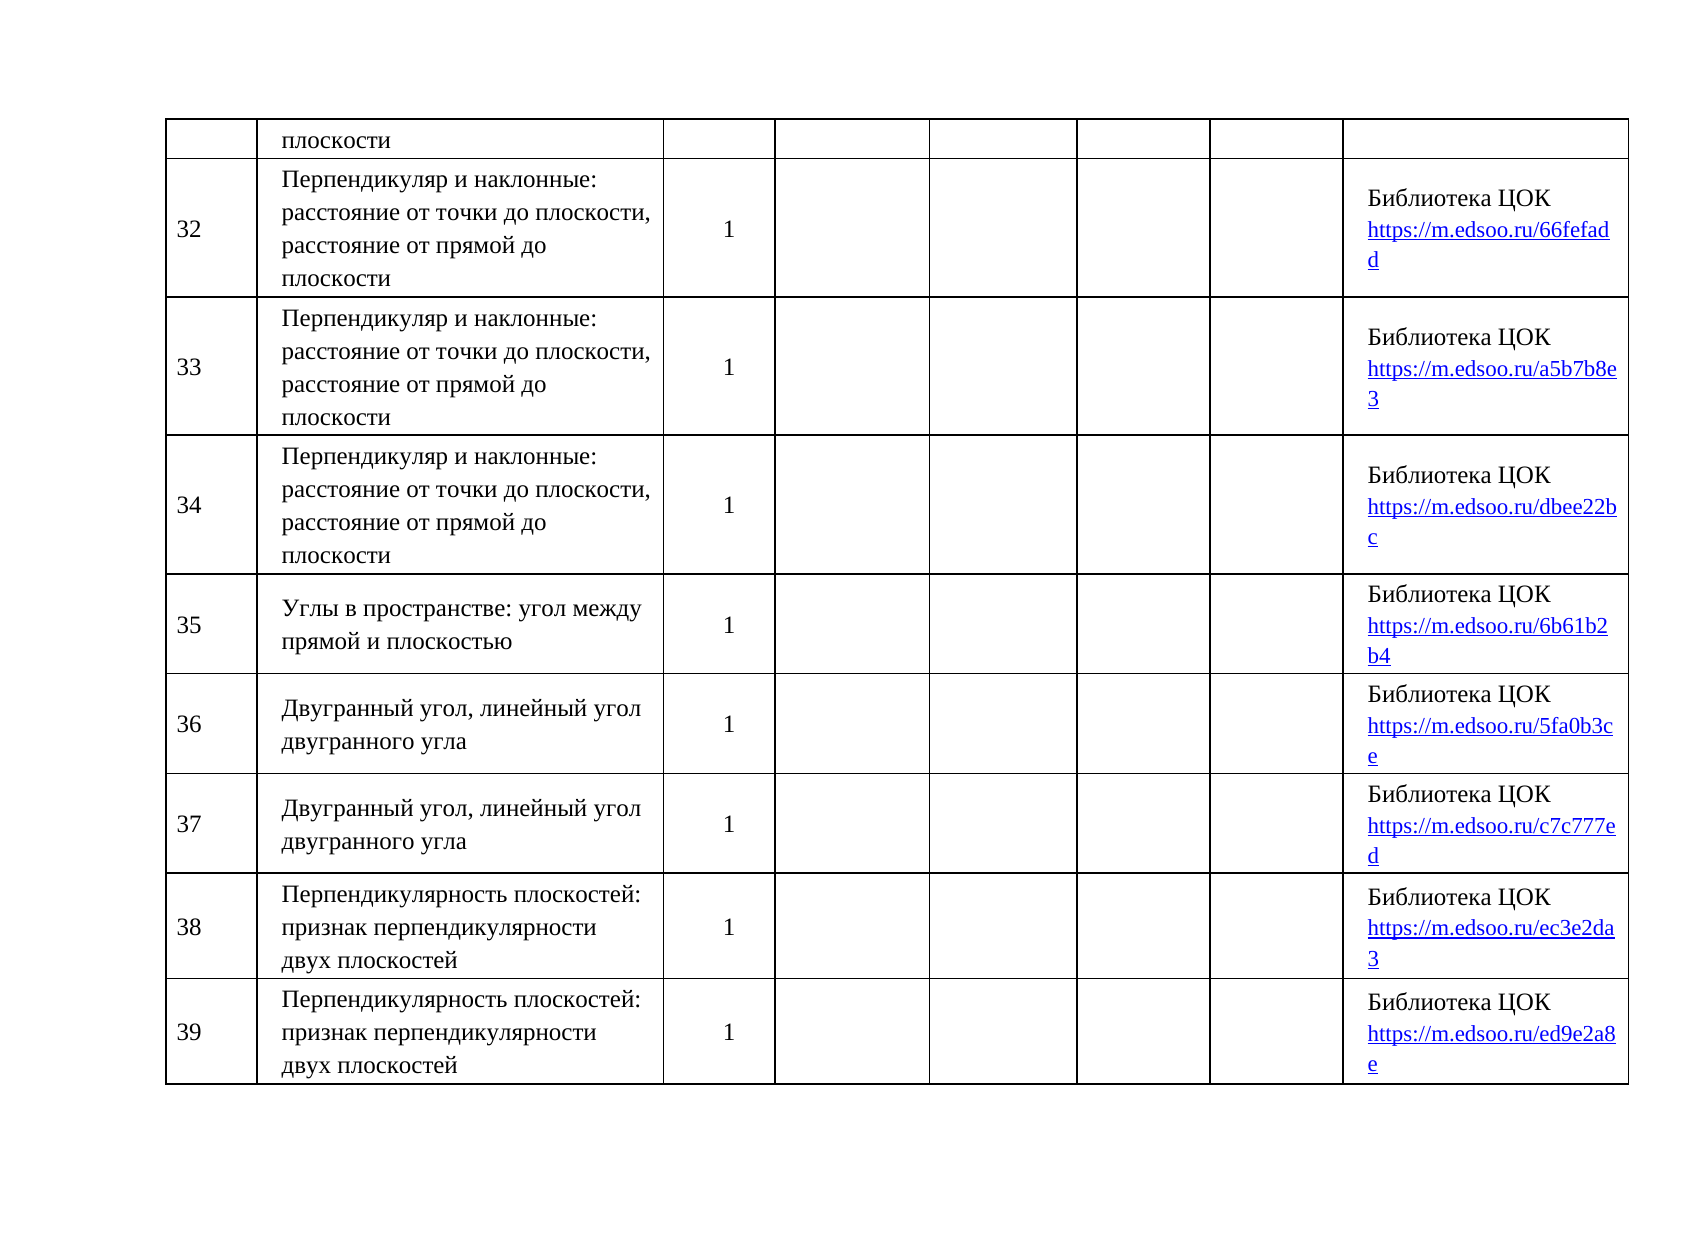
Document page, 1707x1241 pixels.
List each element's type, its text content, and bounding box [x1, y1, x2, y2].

table_cell [1078, 774, 1209, 872]
table_cell [1078, 159, 1209, 296]
table_cell [776, 436, 929, 573]
table_cell 39 [167, 979, 256, 1083]
table_cell Библиотека ЦОК https://m.edsoo.ru/6b61b2b4 [1344, 575, 1628, 673]
table_cell Двугранный угол, линейный угол двугранного угла [258, 774, 663, 872]
table_cell [1078, 674, 1209, 772]
table_cell 38 [167, 874, 256, 978]
table_cell Углы в пространстве: угол между прямой и плоскостью [258, 575, 663, 673]
table_cell [1211, 774, 1342, 872]
table_cell [1211, 298, 1342, 434]
table_cell [1078, 120, 1209, 157]
table_cell [776, 298, 929, 434]
table_cell [1078, 575, 1209, 673]
table_cell Библиотека ЦОК https://m.edsoo.ru/5fa0b3ce [1344, 674, 1628, 772]
table_cell Библиотека ЦОК https://m.edsoo.ru/66fefadd [1344, 159, 1628, 296]
table_cell [1211, 120, 1342, 157]
table_cell 31 [167, 120, 256, 157]
table_cell 37 [167, 774, 256, 872]
table_cell [930, 159, 1076, 296]
table_cell [930, 120, 1076, 157]
table_cell 36 [167, 674, 256, 772]
table_cell [1078, 298, 1209, 434]
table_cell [258, 874, 663, 978]
table_cell 32 [167, 159, 256, 296]
table_cell [930, 436, 1076, 573]
table_cell Перпендикуляр и наклонные: расстояние от точки до плоскости, расстояние от прямой до плоскости [258, 298, 663, 434]
table_cell [1211, 159, 1342, 296]
table_cell [776, 120, 929, 157]
table_cell [930, 575, 1076, 673]
table_cell [1078, 874, 1209, 978]
table_cell Библиотека ЦОК https://m.edsoo.ru/c7c777ed [1344, 774, 1628, 872]
table_cell [930, 774, 1076, 872]
table_cell [776, 159, 929, 296]
table_cell [930, 979, 1076, 1083]
table_cell 1 [664, 774, 774, 872]
table_cell [930, 874, 1076, 978]
table_cell Библиотека ЦОК https://m.edsoo.ru/a5b7b8e3 [1344, 298, 1628, 434]
table_cell [1078, 979, 1209, 1083]
table_cell 35 [167, 575, 256, 673]
table_cell 1 [664, 674, 774, 772]
table_cell [1211, 979, 1342, 1083]
table_cell Перпендикуляр и наклонные: расстояние от точки до плоскости, расстояние от прямой до плоскости [258, 436, 663, 573]
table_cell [258, 159, 663, 296]
table_cell 1 [664, 120, 774, 157]
table_cell [930, 298, 1076, 434]
table_cell [776, 979, 929, 1083]
table_cell [1211, 575, 1342, 673]
table_cell 1 [664, 159, 774, 296]
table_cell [258, 979, 663, 1083]
table_cell [776, 874, 929, 978]
table_cell 1 [664, 874, 774, 978]
table_cell 1 [664, 298, 774, 434]
table_cell 1 [664, 979, 774, 1083]
table_cell [930, 674, 1076, 772]
table_cell Двугранный угол, линейный угол двугранного угла [258, 674, 663, 772]
table_cell [1211, 436, 1342, 573]
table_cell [1344, 120, 1628, 157]
table_cell [1078, 436, 1209, 573]
table_cell [776, 774, 929, 872]
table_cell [258, 120, 663, 157]
table_cell 34 [167, 436, 256, 573]
table_cell [776, 674, 929, 772]
table_cell Библиотека ЦОК https://m.edsoo.ru/dbee22bc [1344, 436, 1628, 573]
table_cell [1211, 874, 1342, 978]
table_cell 33 [167, 298, 256, 434]
table_cell [776, 575, 929, 673]
table_cell [1211, 674, 1342, 772]
table_cell 1 [664, 575, 774, 673]
table_cell 1 [664, 436, 774, 573]
table_cell Библиотека ЦОК https://m.edsoo.ru/ec3e2da3 [1344, 874, 1628, 978]
table_cell Библиотека ЦОК https://m.edsoo.ru/ed9e2a8e [1344, 979, 1628, 1083]
